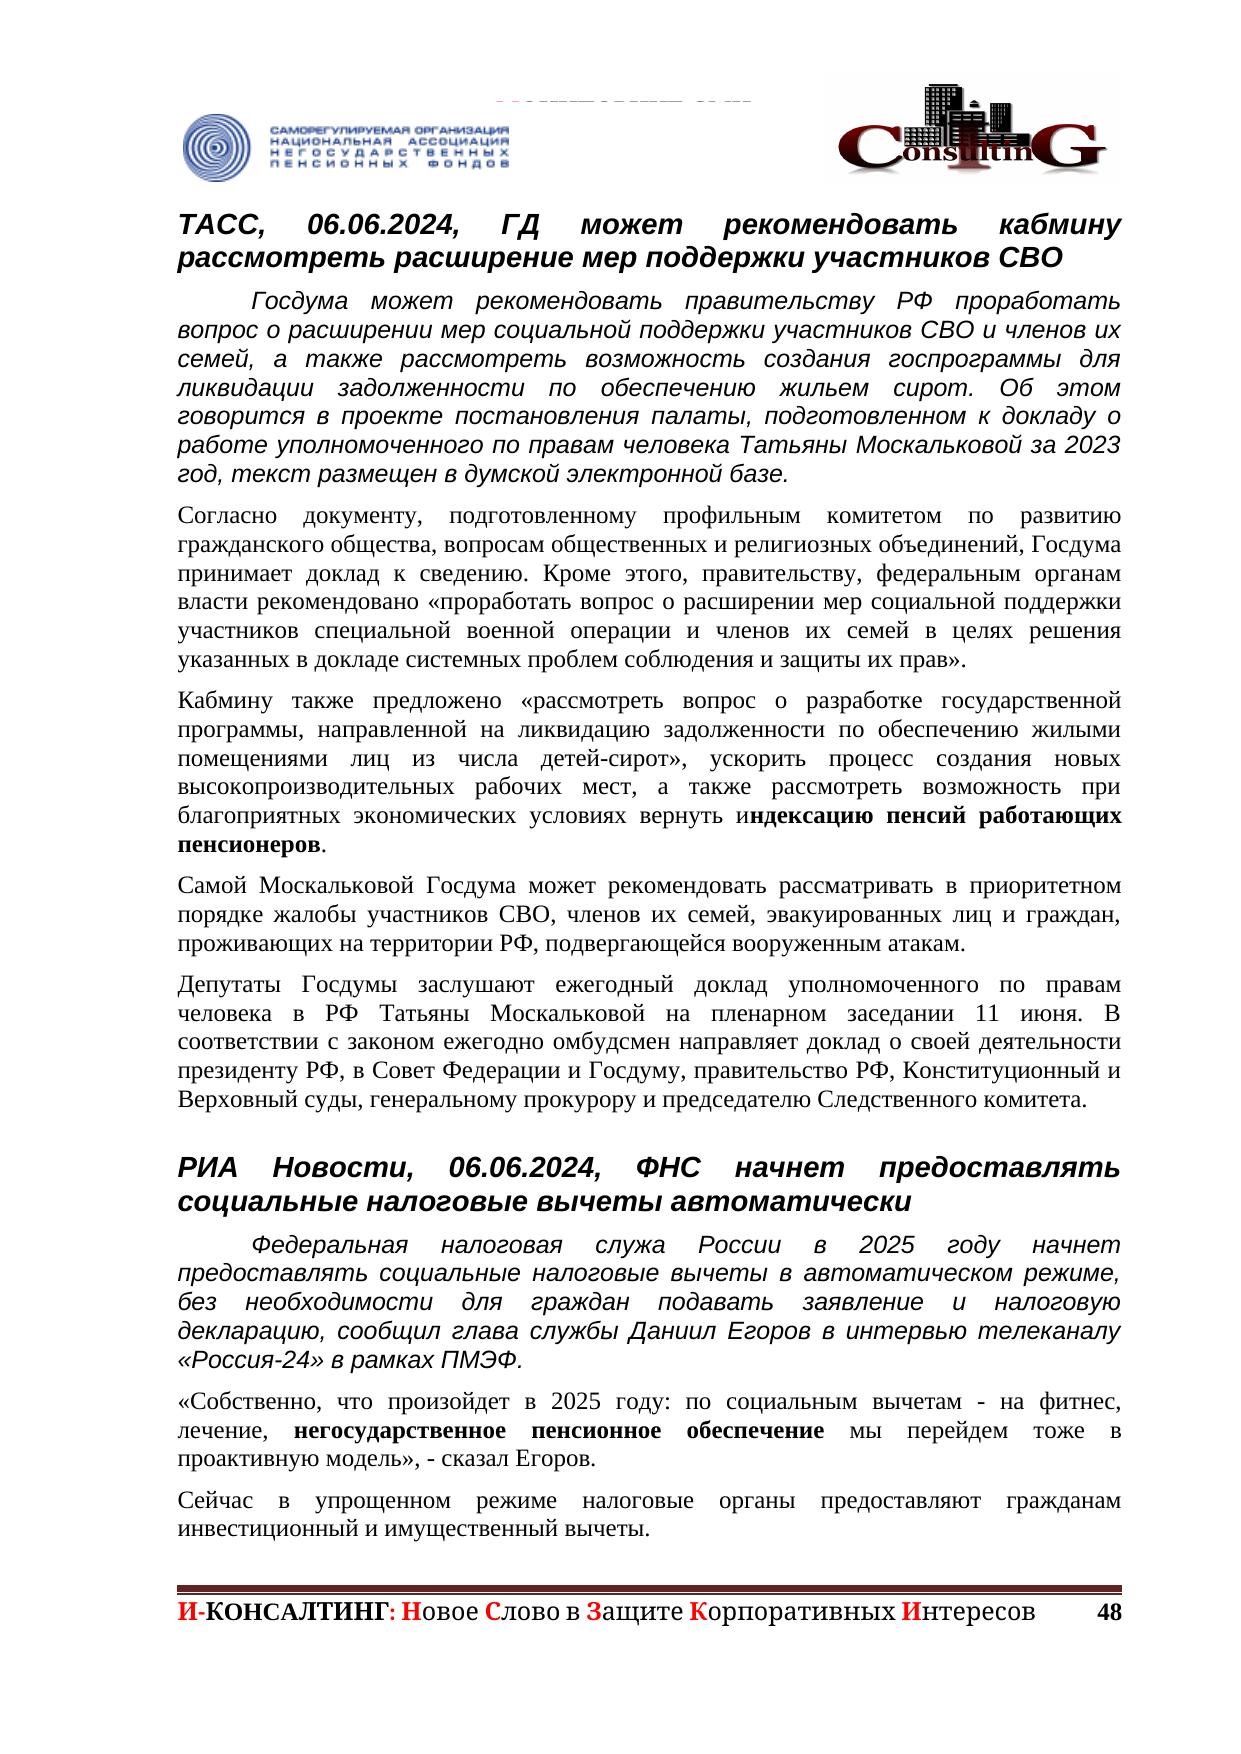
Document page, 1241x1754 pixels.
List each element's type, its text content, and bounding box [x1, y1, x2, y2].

subtitle РИА Новости, 06.06.2024, ФНС начнет предоставлять социальные налоговые вычеты автоматически [177, 1150, 1122, 1217]
text Депутаты Госдумы заслушают ежегодный доклад уполномоченного по правам человека в РФ Татьяны Москальковой на пленарном заседании 11 июня. В соответствии с законом ежегодно омбудсмен направляет доклад о своей деятельности президенту РФ, в Совет Федерации и Госдуму, правительство РФ, Конституционный и Верховный суды, генеральному прокурору и председателю Следственного комитета. [177, 969, 1122, 1113]
text Самой Москальковой Госдума может рекомендовать рассматривать в приоритетном порядке жалобы участников СВО, членов их семей, эвакуированных лиц и граждан, проживающих на территории РФ, подвергающейся вооруженным атакам. [177, 870, 1122, 956]
text Сейчас в упрощенном режиме налоговые органы предоставляют гражданам инвестиционный и имущественный вычеты. [177, 1485, 1122, 1542]
picture [821, 73, 1122, 182]
subtitle Госдума может рекомендовать правительству РФ проработать вопрос о расширении мер социальной поддержки участников СВО и членов их семей, а также рассмотреть возможность создания госпрограммы для ликвидации задолженности по обеспечению жильем сирот. Об этом говорится в проекте постановления палаты, подготовленном к докладу о работе уполномоченного по правам человека Татьяны Москальковой за 2023 год, текст размещен в думской электронной базе. [177, 286, 1122, 488]
text Согласно документу, подготовленному профильным комитетом по развитию гражданского общества, вопросам общественных и религиозных объединений, Госдума принимает доклад к сведению. Кроме этого, правительству, федеральным органам власти рекомендовано «проработать вопрос о расширении мер социальной поддержки участников специальной военной операции и членов их семей в целях решения указанных в докладе системных проблем соблюдения и защиты их прав». [177, 500, 1122, 673]
text Кабмину также предложено «рассмотреть вопрос о разработке государственной программы, направленной на ликвидацию задолженности по обеспечению жилыми помещениями лиц из числа детей-сирот», ускорить процесс создания новых высокопроизводительных рабочих мест, а также рассмотреть возможность при благоприятных экономических условиях вернуть индексацию пенсий работающих пенсионеров. [177, 685, 1122, 858]
subtitle Федеральная налоговая служа России в 2025 году начнет предоставлять социальные налоговые вычеты в автоматическом режиме, без необходимости для граждан подавать заявление и налоговую декларацию, сообщил глава службы Даниил Егоров в интервью телеканалу «Россия-24» в рамках ПМЭФ. [177, 1230, 1122, 1373]
picture [183, 114, 509, 182]
subtitle ТАСС, 06.06.2024, ГД может рекомендовать кабмину рассмотреть расширение мер поддержки участников СВО [177, 207, 1122, 274]
text «Собственно, что произойдет в 2025 году: по социальным вычетам - на фитнес, лечение, негосударственное пенсионное обеспечение мы перейдем тоже в проактивную модель», - сказал Егоров. [177, 1386, 1122, 1472]
